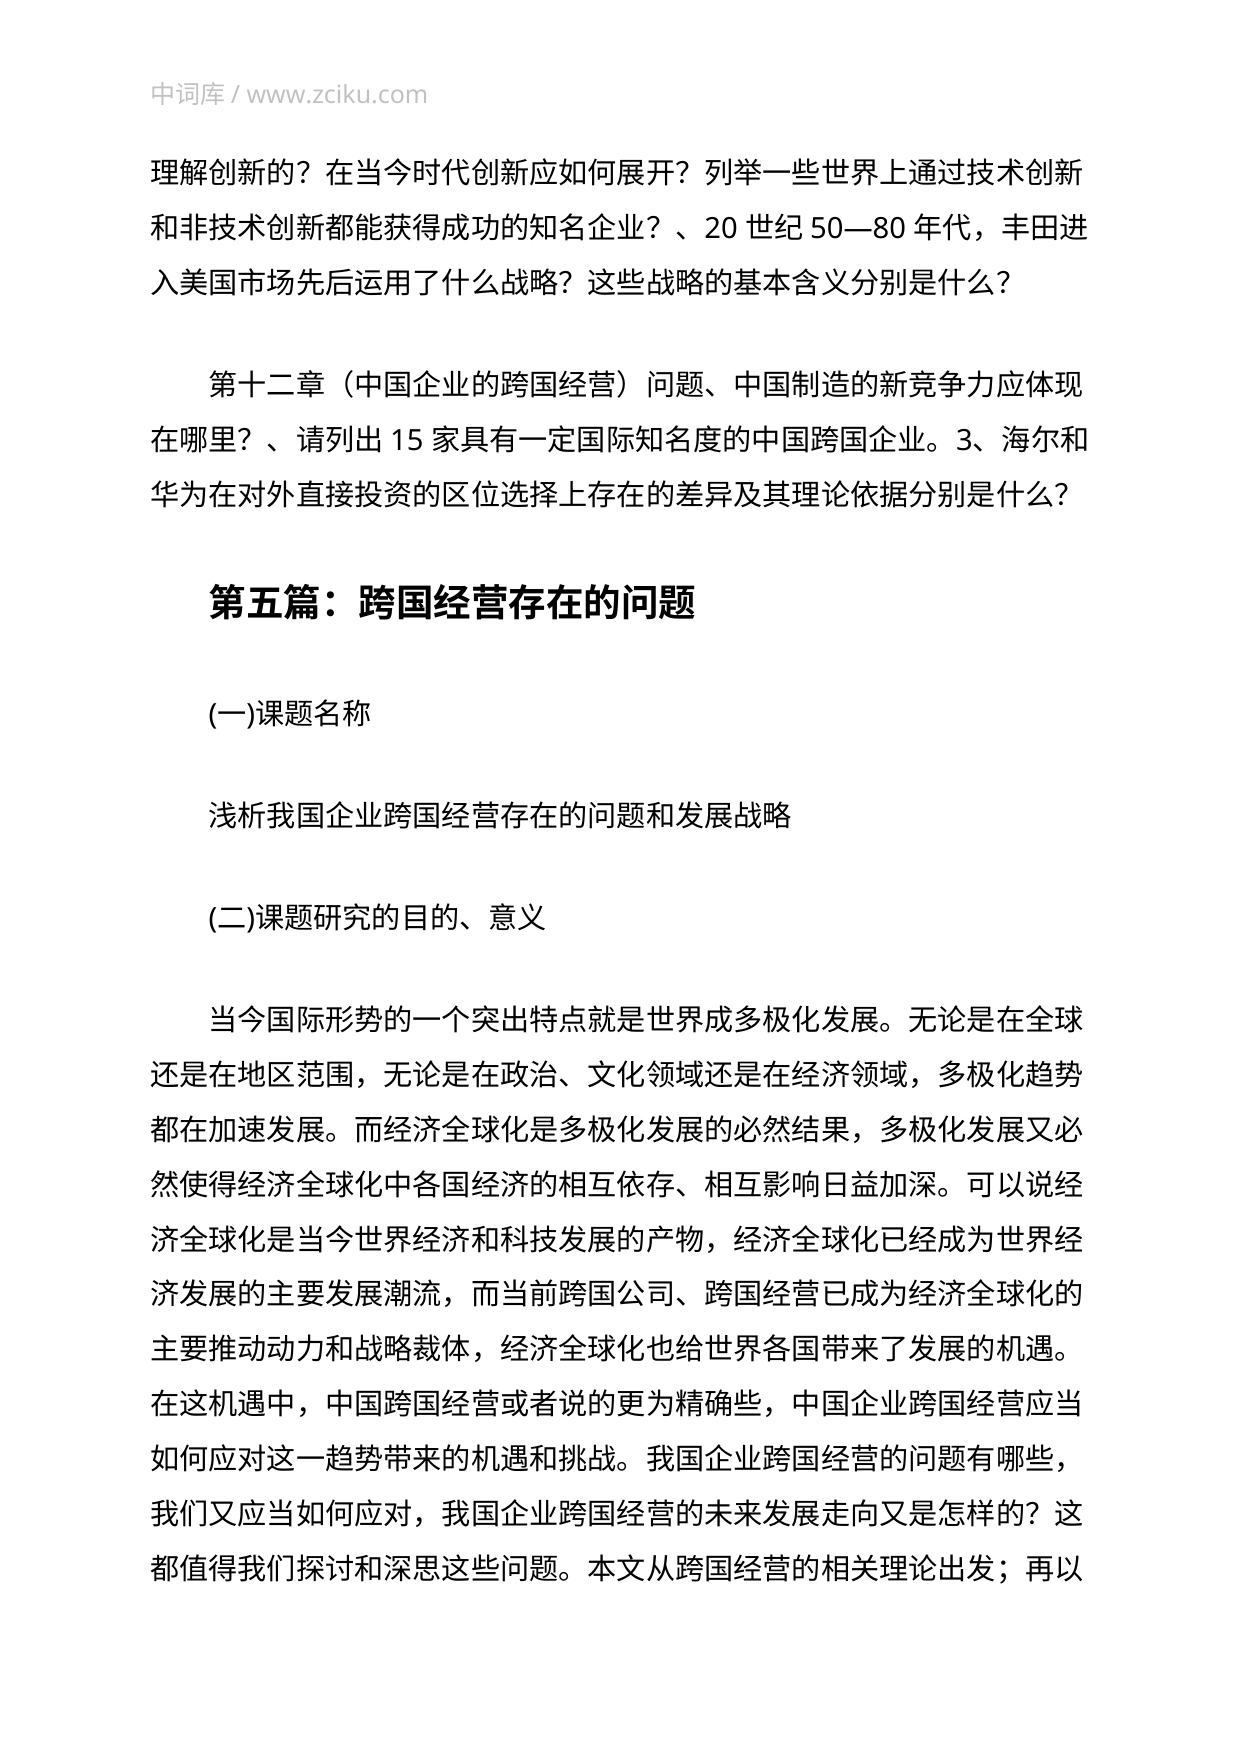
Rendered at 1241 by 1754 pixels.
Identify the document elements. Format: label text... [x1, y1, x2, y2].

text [150, 150, 1090, 302]
text 第五篇：跨国经营存在的问题 [150, 573, 1090, 628]
text (一)课题名称 [150, 691, 1090, 733]
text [150, 996, 1090, 1588]
text 第十二章（中国企业的跨国经营）问题、中国制造的新竞争力应体现在哪里？、请列出 15 家具有一定国际知名度的中国跨国企业。3、海尔和华为在对外直接投资的区位选择上存在的差异及其理论依据分别是什么？ [150, 362, 1090, 514]
text (二)课题研究的目的、意义 [150, 894, 1090, 937]
text 浅析我国企业跨国经营存在的问题和发展战略 [150, 793, 1090, 835]
